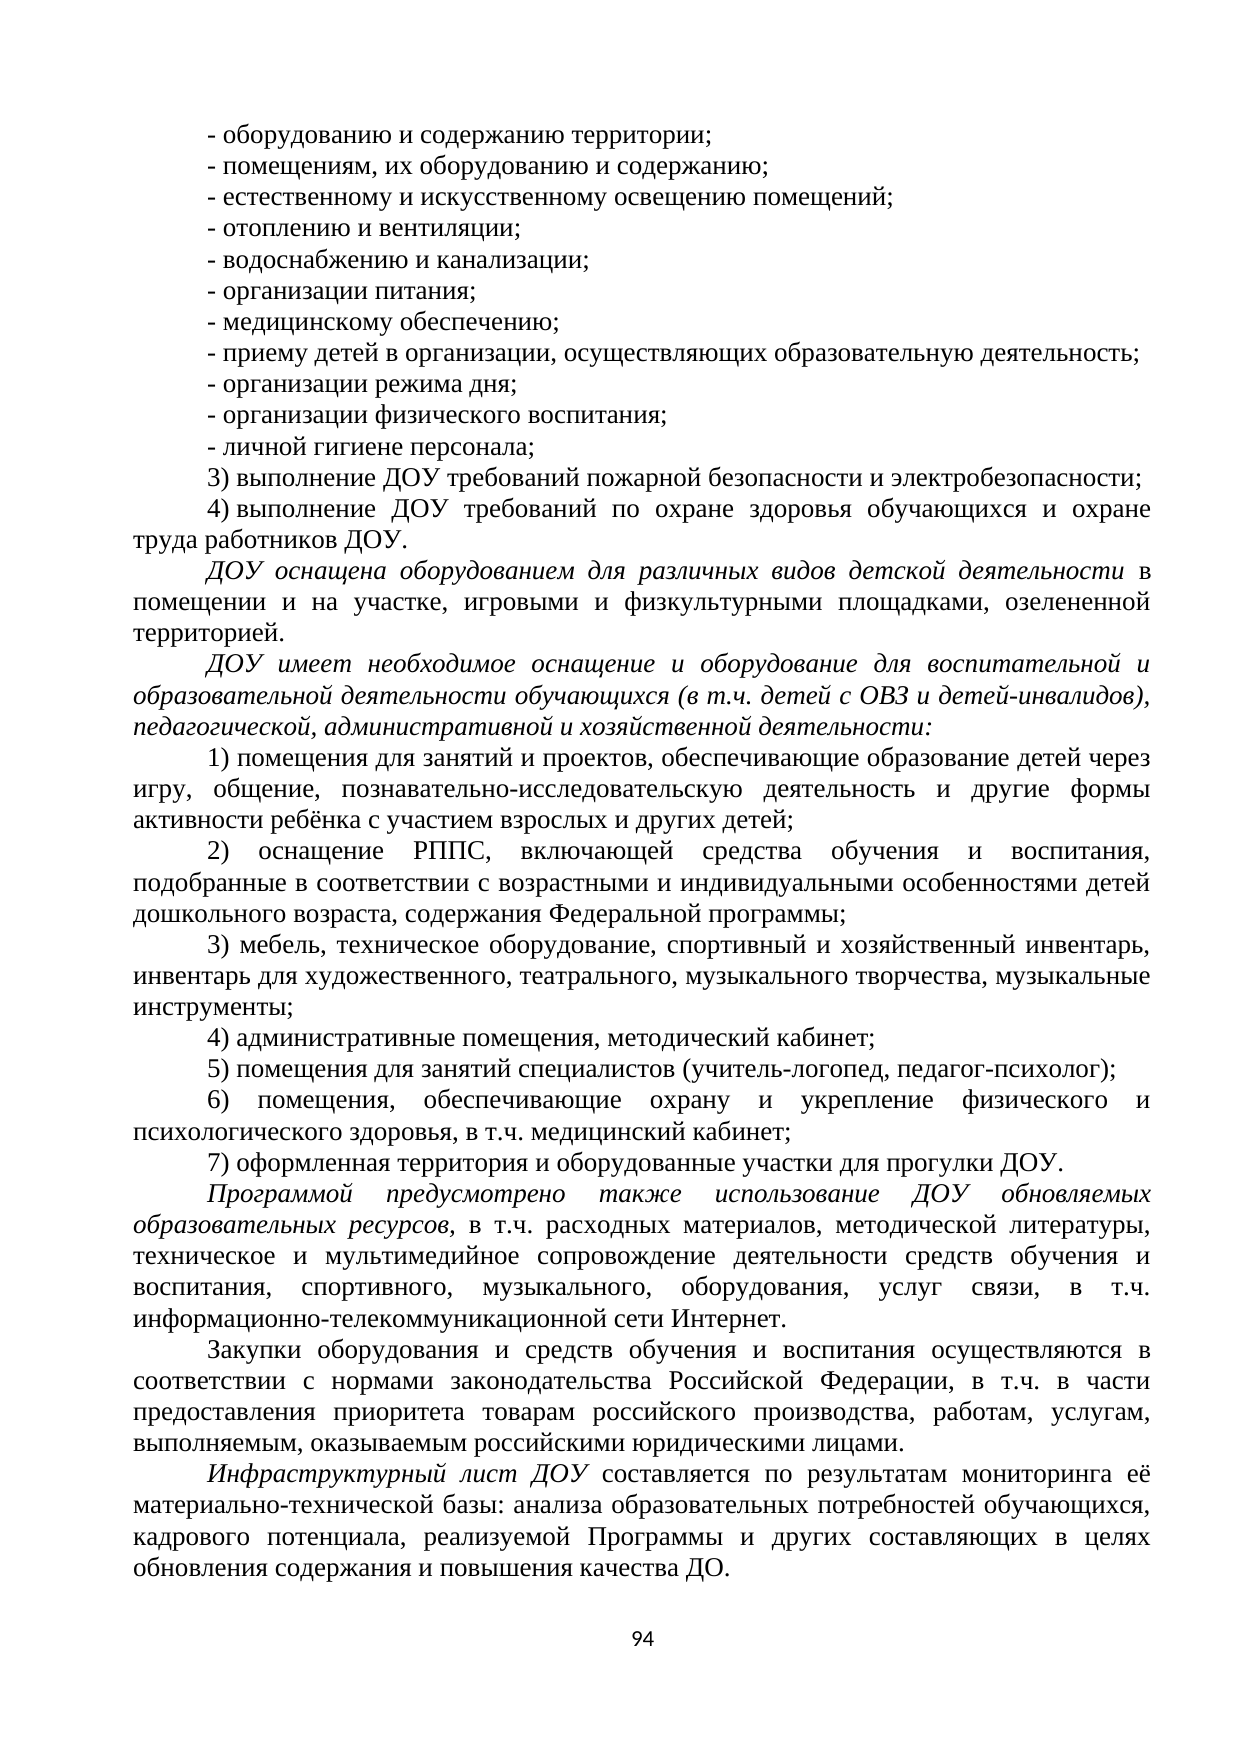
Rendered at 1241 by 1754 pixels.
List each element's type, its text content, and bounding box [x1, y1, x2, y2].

text 4) административные помещения, методический кабинет; [133, 1021, 1152, 1052]
text - личной гигиене персонала; [133, 429, 1152, 461]
text 1) помещения для занятий и проектов, обеспечивающие образование детей через игру, общение, познавательно-исследовательскую деятельность и другие формы активности ребёнка с участием взрослых и других детей; [133, 741, 1152, 834]
text 5) помещения для занятий специалистов (учитель-логопед, педагог-психолог); [133, 1052, 1152, 1084]
text - организации физического воспитания; [133, 398, 1152, 429]
text - приему детей в организации, осуществляющих образовательную деятельность; [133, 336, 1152, 367]
text - естественному и искусственному освещению помещений; [133, 180, 1152, 212]
text - оборудованию и содержанию территории; [133, 118, 1152, 149]
text - медицинскому обеспечению; [133, 305, 1152, 336]
text ДОУ оснащена оборудованием для различных видов детской деятельности в помещении и на участке, игровыми и физкультурными площадками, озелененной территорией. [133, 554, 1152, 648]
text Программой предусмотрено также использование ДОУ обновляемых образовательных ресурсов, в т.ч. расходных материалов, методической литературы, техническое и мультимедийное сопровождение деятельности средств обучения и воспитания, спортивного, музыкального, оборудования, услуг связи, в т.ч. информационно-телекоммуникационной сети Интернет. [133, 1177, 1152, 1333]
text 7) оформленная территория и оборудованные участки для прогулки ДОУ. [133, 1146, 1152, 1177]
text Закупки оборудования и средств обучения и воспитания осуществляются в соответствии с нормами законодательства Российской Федерации, в т.ч. в части предоставления приоритета товарам российского производства, работам, услугам, выполняемым, оказываемым российскими юридическими лицами. [133, 1333, 1152, 1457]
text ДОУ имеет необходимое оснащение и оборудование для воспитательной и образовательной деятельности обучающихся (в т.ч. детей с ОВЗ и детей-инвалидов), педагогической, административной и хозяйственной деятельности: [133, 648, 1152, 741]
text 3) мебель, техническое оборудование, спортивный и хозяйственный инвентарь, инвентарь для художественного, театрального, музыкального творчества, музыкальные инструменты; [133, 928, 1152, 1021]
text - водоснабжению и канализации; [133, 243, 1152, 274]
text 6) помещения, обеспечивающие охрану и укрепление физического и психологического здоровья, в т.ч. медицинский кабинет; [133, 1084, 1152, 1146]
text 4) выполнение ДОУ требований по охране здоровья обучающихся и охране труда работников ДОУ. [133, 492, 1152, 554]
text - организации питания; [133, 274, 1152, 305]
text - организации режима дня; [133, 367, 1152, 398]
text 3) выполнение ДОУ требований пожарной безопасности и электробезопасности; [133, 461, 1152, 492]
text - помещениям, их оборудованию и содержанию; [133, 149, 1152, 180]
text 2) оснащение РППС, включающей средства обучения и воспитания, подобранные в соответствии с возрастными и индивидуальными особенностями детей дошкольного возраста, содержания Федеральной программы; [133, 834, 1152, 928]
text - отоплению и вентиляции; [133, 212, 1152, 243]
text Инфраструктурный лист ДОУ составляется по результатам мониторинга её материально-технической базы: анализа образовательных потребностей обучающихся, кадрового потенциала, реализуемой Программы и других составляющих в целях обновления содержания и повышения качества ДО. [133, 1457, 1152, 1582]
